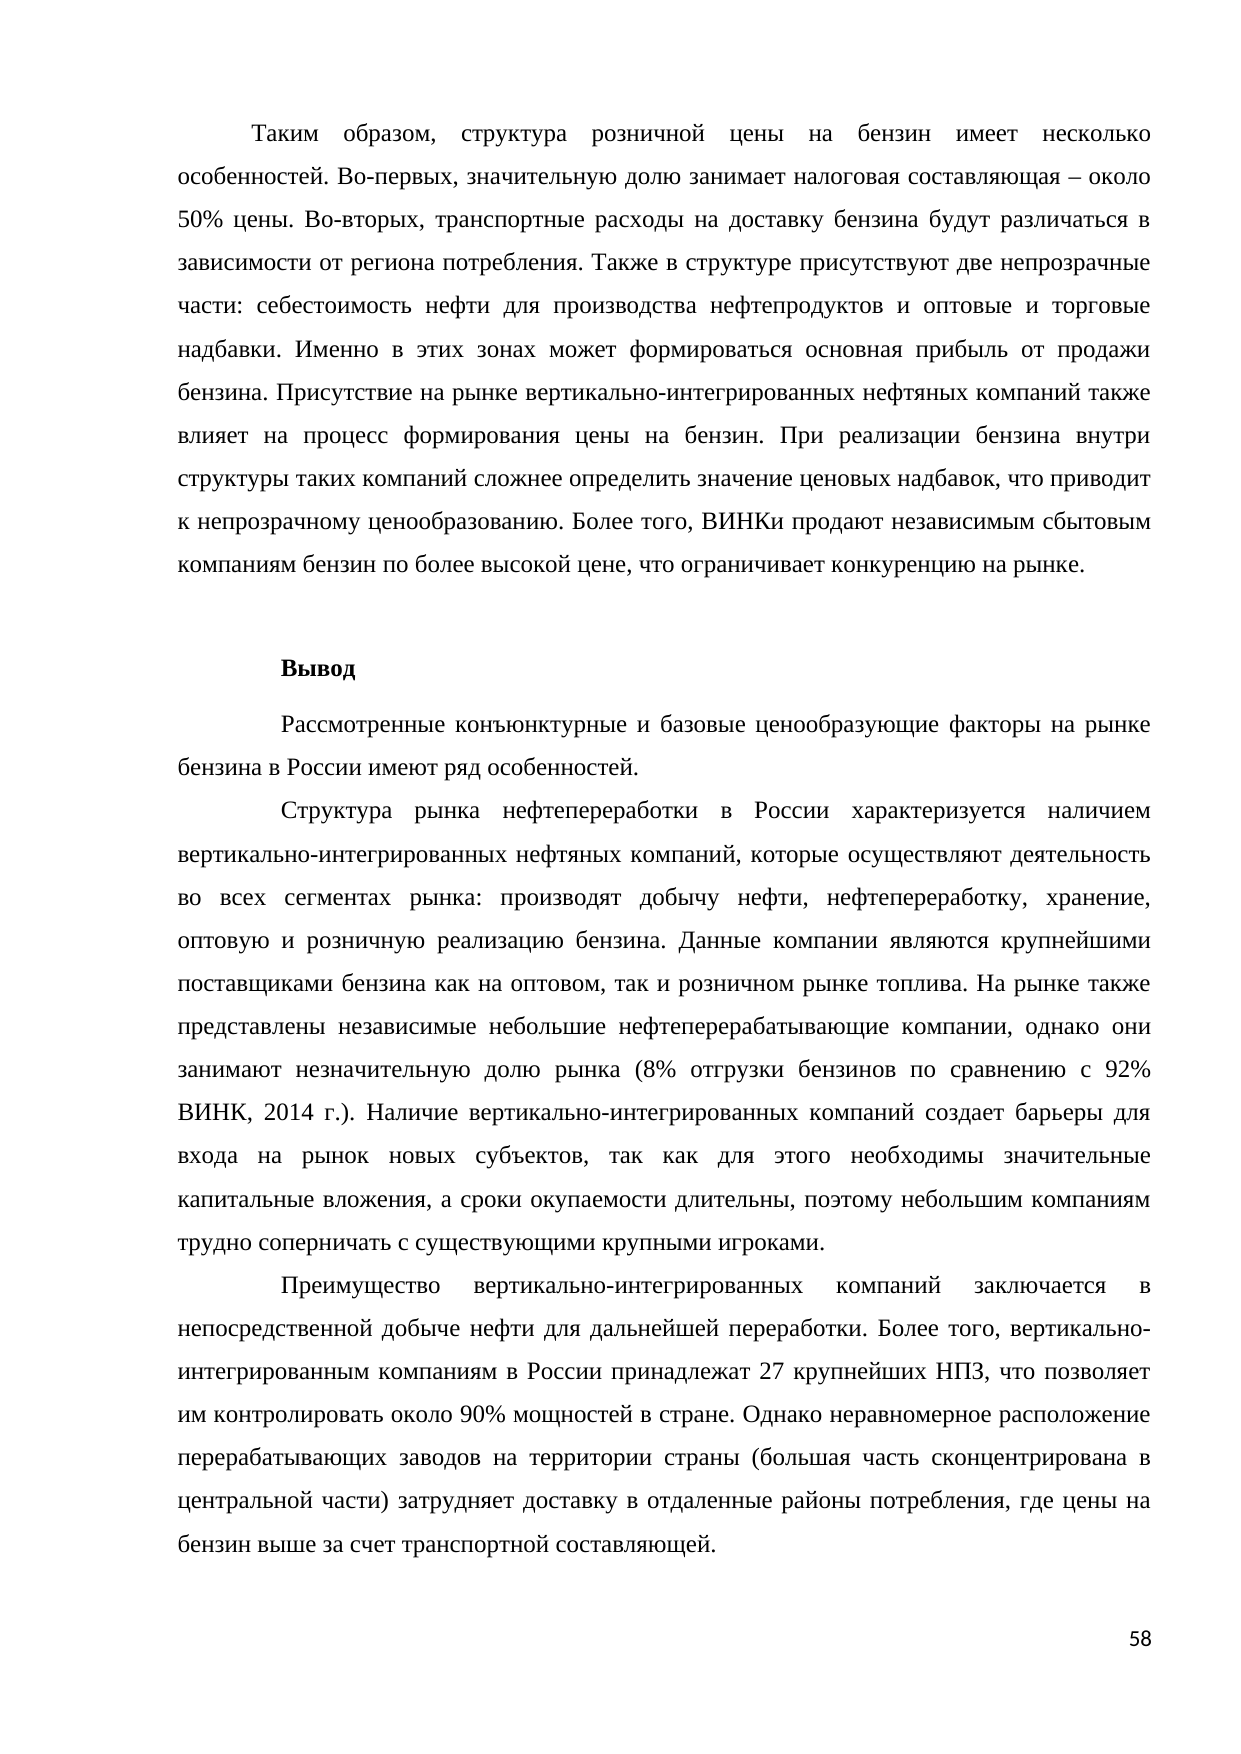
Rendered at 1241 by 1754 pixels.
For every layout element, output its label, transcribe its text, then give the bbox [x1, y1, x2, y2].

text Рассмотренные конъюнктурные и базовые ценообразующие факторы на рынке бензина в России имеют ряд особенностей. [177, 709, 1152, 781]
text Структура рынка нефтепереработки в России характеризуется наличием вертикально-интегрированных нефтяных компаний, которые осуществляют деятельность во всех сегментах рынка: производят добычу нефти, нефтепереработку, хранение, оптовую и розничную реализацию бензина. Данные компании являются крупнейшими поставщиками бензина как на оптовом, так и розничном рынке топлива. На рынке также представлены независимые небольшие нефтеперерабатывающие компании, однако они занимают незначительную долю рынка (8% отгрузки бензинов по сравнению с 92% ВИНК, 2014 г.). Наличие вертикально-интегрированных компаний создает барьеры для входа на рынок новых субъектов, так как для этого необходимы значительные капитальные вложения, а сроки окупаемости длительны, поэтому небольшим компаниям трудно соперничать с существующими крупными игроками. [177, 796, 1152, 1256]
text Таким образом, структура розничной цены на бензин имеет несколько особенностей. Во-первых, значительную долю занимает налоговая составляющая – около 50% цены. Во-вторых, транспортные расходы на доставку бензина будут различаться в зависимости от региона потребления. Также в структуре присутствуют две непрозрачные части: себестоимость нефти для производства нефтепродуктов и оптовые и торговые надбавки. Именно в этих зонах может формироваться основная прибыль от продажи бензина. Присутствие на рынке вертикально-интегрированных нефтяных компаний также влияет на процесс формирования цены на бензин. При реализации бензина внутри структуры таких компаний сложнее определить значение ценовых надбавок, что приводит к непрозрачному ценообразованию. Более того, ВИНКи продают независимым сбытовым компаниям бензин по более высокой цене, что ограничивает конкуренцию на рынке. [177, 118, 1152, 578]
text Преимущество вертикально-интегрированных компаний заключается в непосредственной добыче нефти для дальнейшей переработки. Более того, вертикально-интегрированным компаниям в России принадлежат 27 крупнейших НПЗ, что позволяет им контролировать около 90% мощностей в стране. Однако неравномерное расположение перерабатывающих заводов на территории страны (большая часть сконцентрирована в центральной части) затрудняет доставку в отдаленные районы потребления, где цены на бензин выше за счет транспортной составляющей. [177, 1270, 1152, 1557]
text Вывод [207, 653, 1152, 682]
